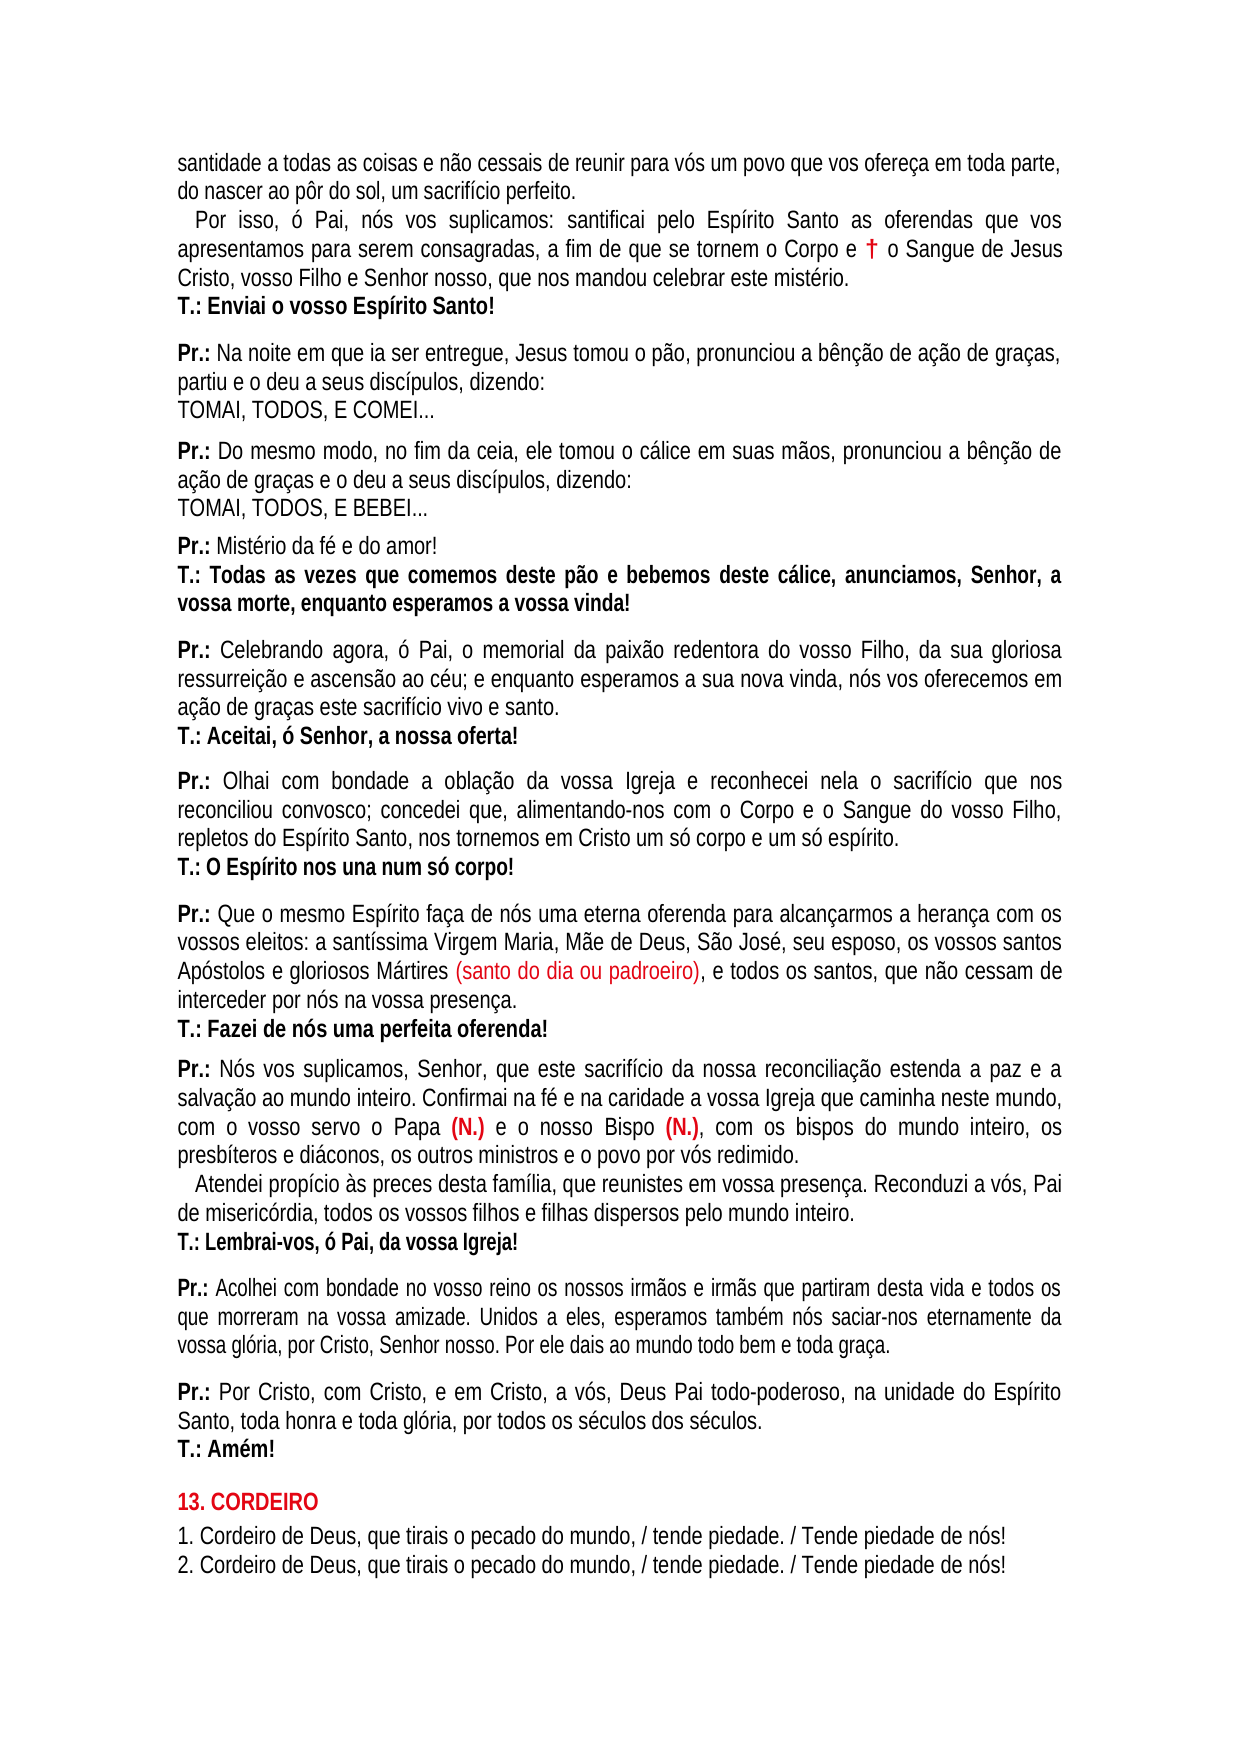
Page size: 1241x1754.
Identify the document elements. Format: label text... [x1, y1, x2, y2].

text Pr.: Que o mesmo Espírito faça de nós uma eterna oferenda para alcançarmos a herança com os vossos eleitos: a santíssima Virgem Maria, Mãe de Deus, São José, seu esposo, os vossos santos Apóstolos e gloriosos Mártires (santo do dia ou padroeiro), e todos os santos, que não cessam de interceder por nós na vossa presença. [177, 898, 1063, 1013]
text T.: Aceitai, ó Senhor, a nossa oferta! [177, 721, 1063, 750]
text T.: Lembrai-vos, ó Pai, da vossa Igreja! [177, 1227, 1063, 1255]
text Atendei propício às preces desta família, que reunistes em vossa presença. Reconduzi a vós, Pai de misericórdia, todos os vossos filhos e filhas dispersos pelo mundo inteiro. [177, 1169, 1063, 1227]
text Pr.: Na noite em que ia ser entregue, Jesus tomou o pão, pronunciou a bênção de ação de graças, partiu e o deu a seus discípulos, dizendo: [177, 338, 1063, 395]
text Por isso, ó Pai, nós vos suplicamos: santificai pelo Espírito Santo as oferendas que vos apresentamos para serem consagradas, a fim de que se tornem o Corpo e † o Sangue de Jesus Cristo, vosso Filho e Senhor nosso, que nos mandou celebrar este mistério. [177, 205, 1063, 291]
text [177, 148, 1063, 205]
text Pr.: Do mesmo modo, no fim da ceia, ele tomou o cálice em suas mãos, pronunciou a bênção de ação de graças e o deu a seus discípulos, dizendo: [177, 436, 1063, 493]
text 13. CORDEIRO [177, 1487, 1063, 1516]
text Pr.: Celebrando agora, ó Pai, o memorial da paixão redentora do vosso Filho, da sua gloriosa ressurreição e ascensão ao céu; e enquanto esperamos a sua nova vinda, nós vos oferecemos em ação de graças este sacrifício vivo e santo. [177, 635, 1063, 721]
text Tomai, todos, E COMEI... [177, 395, 1063, 424]
text T.: Enviai o vosso Espírito Santo! [177, 291, 1063, 320]
text 1. Cordeiro de Deus, que tirais o pecado do mundo, / tende piedade. / Tende piedade de nós! [177, 1521, 1063, 1550]
text Pr.: Mistério da fé e do amor! [177, 531, 1063, 560]
text 2. Cordeiro de Deus, que tirais o pecado do mundo, / tende piedade. / Tende piedade de nós! [177, 1550, 1063, 1579]
text Pr.: Olhai com bondade a oblação da vossa Igreja e reconhecei nela o sacrifício que nos reconciliou convosco; concedei que, alimentando-nos com o Corpo e o Sangue do vosso Filho, repletos do Espírito Santo, nos tornemos em Cristo um só corpo e um só espírito. [177, 766, 1063, 852]
text T.: Todas as vezes que comemos deste pão e bebemos deste cálice, anunciamos, Senhor, a vossa morte, enquanto esperamos a vossa vinda! [177, 560, 1063, 617]
text Tomai, todos, E BEBEI... [177, 493, 1063, 522]
text T.: O Espírito nos una num só corpo! [177, 852, 1063, 881]
text T.: Amém! [177, 1434, 1063, 1463]
text Pr.: Nós vos suplicamos, Senhor, que este sacrifício da nossa reconciliação estenda a paz e a salvação ao mundo inteiro. Confirmai na fé e na caridade a vossa Igreja que caminha neste mundo, com o vosso servo o papa (N.) e o nosso bispo (N.), com os bispos do mundo inteiro, os presbíteros e diáconos, os outros ministros e o povo por vós redimido. [177, 1054, 1063, 1169]
text Pr.: Por Cristo, com Cristo, e em Cristo, a vós, Deus Pai todo-poderoso, na unidade do Espírito Santo, toda honra e toda glória, por todos os séculos dos séculos. [177, 1377, 1063, 1434]
text T.: Fazei de nós uma perfeita oferenda! [177, 1013, 1063, 1042]
text Pr.: Acolhei com bondade no vosso reino os nossos irmãos e irmãs que partiram desta vida e todos os que morreram na vossa amizade. Unidos a eles, esperamos também nós saciar-nos eternamente da vossa glória, por Cristo, Senhor nosso. Por ele dais ao mundo todo bem e toda graça. [177, 1273, 1063, 1359]
